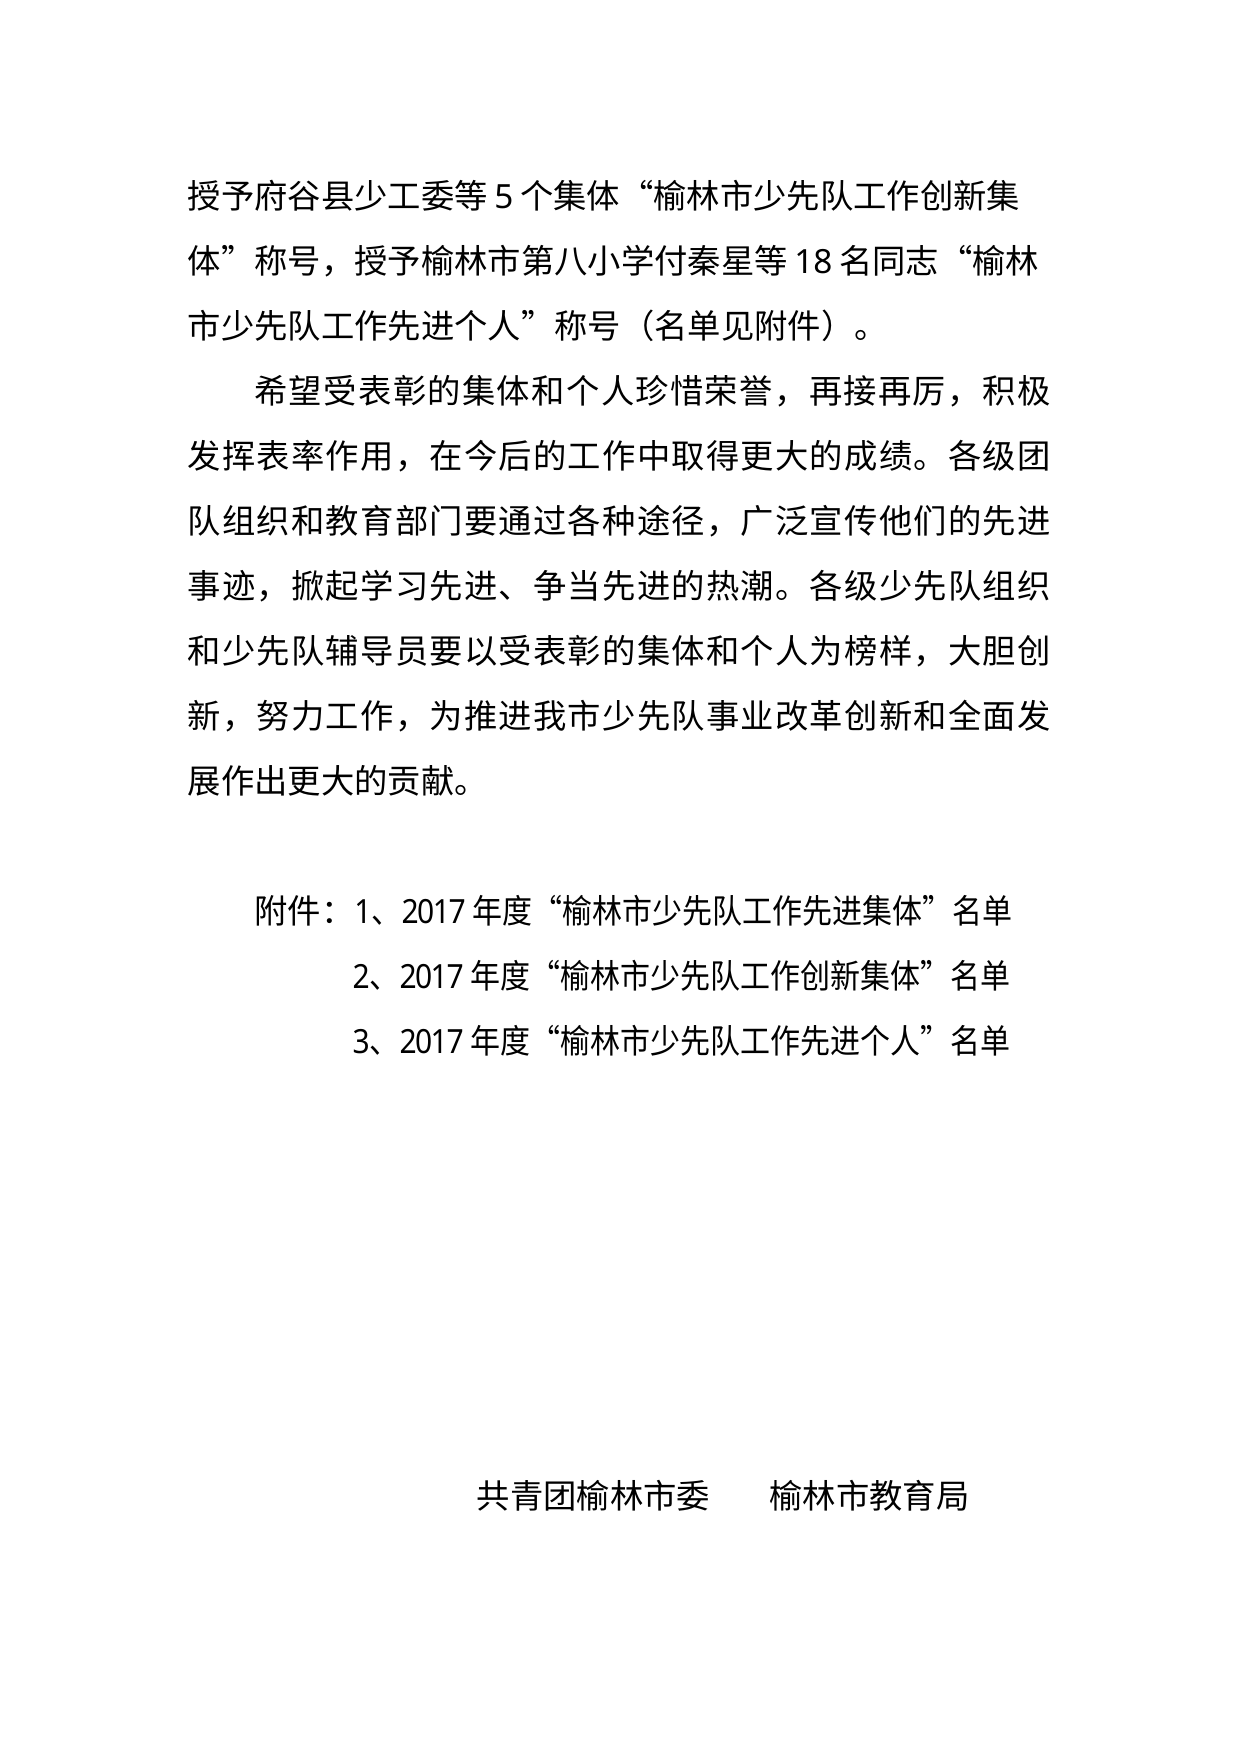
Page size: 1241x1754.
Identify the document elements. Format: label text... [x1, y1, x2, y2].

text 3、2017年度“榆林市少先队工作先进个人”名单 [187, 1007, 1053, 1072]
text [187, 162, 1053, 357]
text 附件：1、2017年度“榆林市少先队工作先进集体”名单 [187, 877, 1053, 942]
text 希望受表彰的集体和个人珍惜荣誉，再接再厉，积极发挥表率作用，在今后的工作中取得更大的成绩。各级团队组织和教育部门要通过各种途径，广泛宣传他们的先进事迹，掀起学习先进、争当先进的热潮。各级少先队组织和少先队辅导员要以受表彰的集体和个人为榜样，大胆创新，努力工作，为推进我市少先队事业改革创新和全面发展作出更大的贡献。 [187, 357, 1053, 812]
text 共青团榆林市委 榆林市教育局 [187, 1462, 969, 1527]
text 2、2017年度“榆林市少先队工作创新集体”名单 [187, 942, 1053, 1007]
